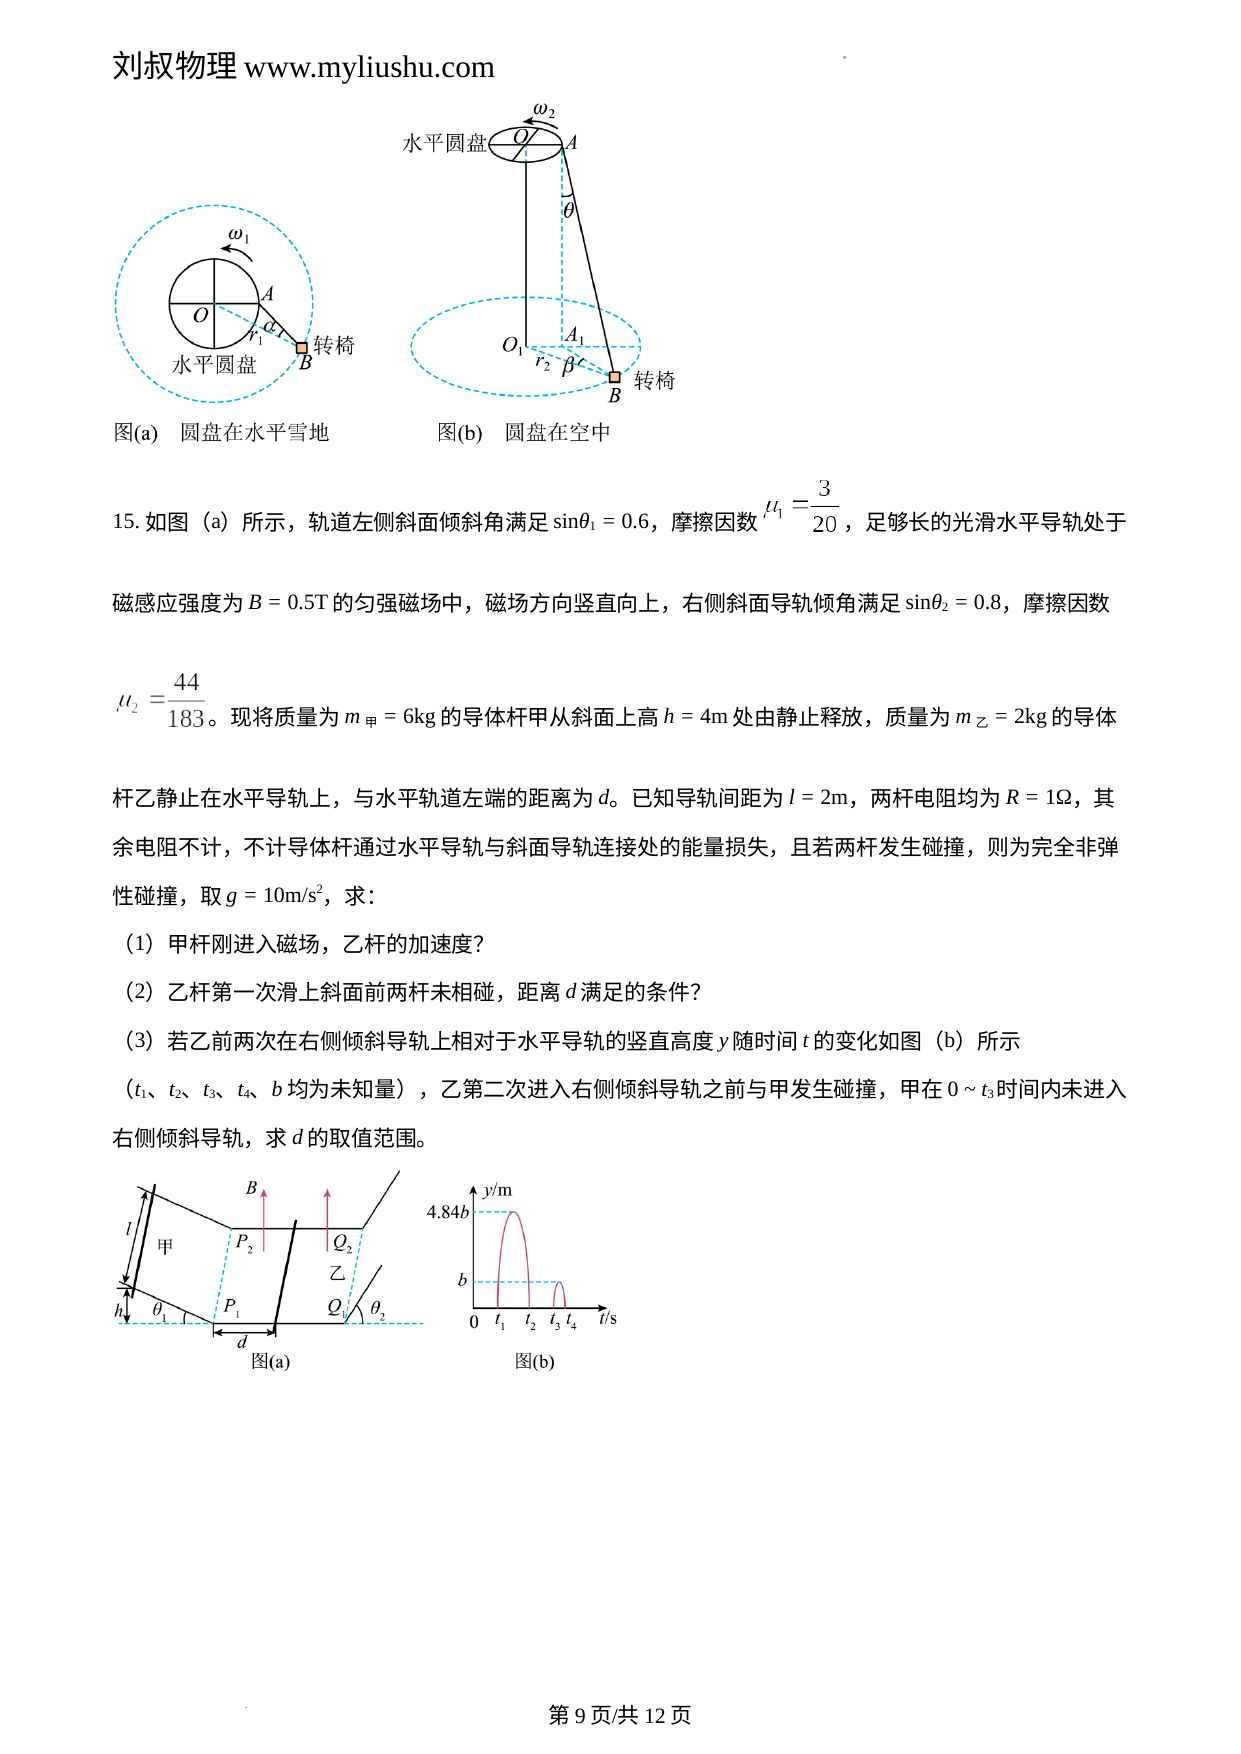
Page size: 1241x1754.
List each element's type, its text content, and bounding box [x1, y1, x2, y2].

picture [112, 1169, 618, 1373]
text （1）甲杆刚进入磁场，乙杆的加速度？ [112, 927, 1128, 959]
picture [112, 101, 677, 446]
text （3）若乙前两次在右侧倾斜导轨上相对于水平导轨的竖直高度y随时间t的变化如图（b）所示（t1、t2、t3、t4、b均为未知量），乙第二次进入右侧倾斜导轨之前与甲发生碰撞，甲在0 ~ t3时间内未进入右侧倾斜导轨，求d的取值范围。 [112, 1023, 1128, 1153]
text 15. 如图（a）所示，轨道左侧斜面倾斜角满足sinθ1 = 0.6，摩擦因数，足够长的光滑水平导轨处于磁感应强度为B = 0.5T的匀强磁场中，磁场方向竖直向上，右侧斜面导轨倾角满足sinθ2 = 0.8，摩擦因数。现将质量为m甲 = 6kg的导体杆甲从斜面上高h = 4m处由静止释放，质量为m乙 = 2kg的导体杆乙静止在水平导轨上，与水平轨道左端的距离为d。已知导轨间距为l = 2m，两杆电阻均为R = 1Ω，其余电阻不计，不计导体杆通过水平导轨与斜面导轨连接处的能量损失，且若两杆发生碰撞，则为完全非弹性碰撞，取g = 10m/s2，求： [112, 472, 1128, 911]
text （2）乙杆第一次滑上斜面前两杆未相碰，距离d满足的条件？ [112, 975, 1128, 1007]
